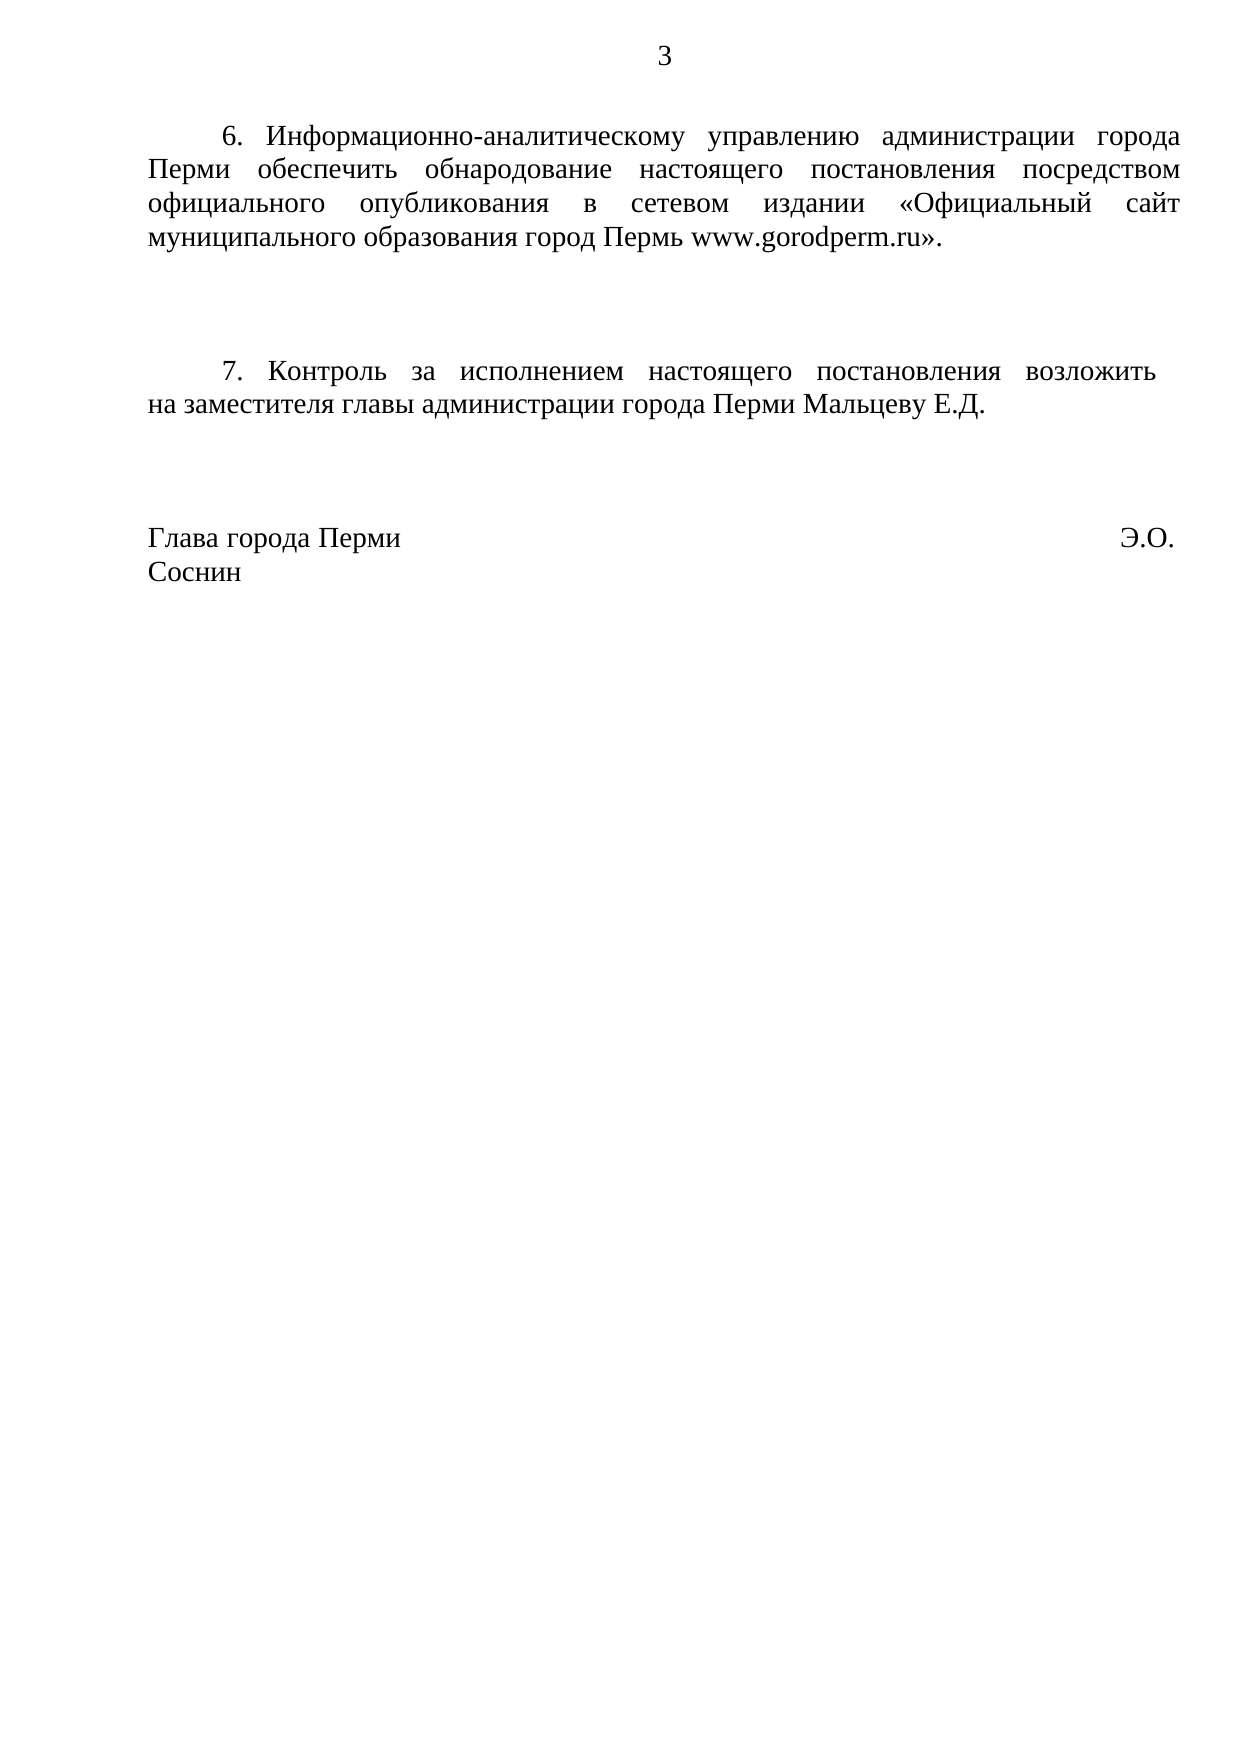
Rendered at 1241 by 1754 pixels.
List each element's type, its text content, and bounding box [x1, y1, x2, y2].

text 6. Информационно-аналитическому управлению администрации города Перми обеспечить обнародование настоящего постановления посредством официального опубликования в сетевом издании «Официальный сайт муниципального образования город Пермь www.gorodperm.ru». [148, 118, 1181, 252]
text Глава города Перми Э.О. Соснин [148, 521, 1181, 588]
text 7. Контроль за исполнением настоящего постановления возложить на заместителя главы администрации города Перми Мальцеву Е.Д. [148, 353, 1181, 420]
